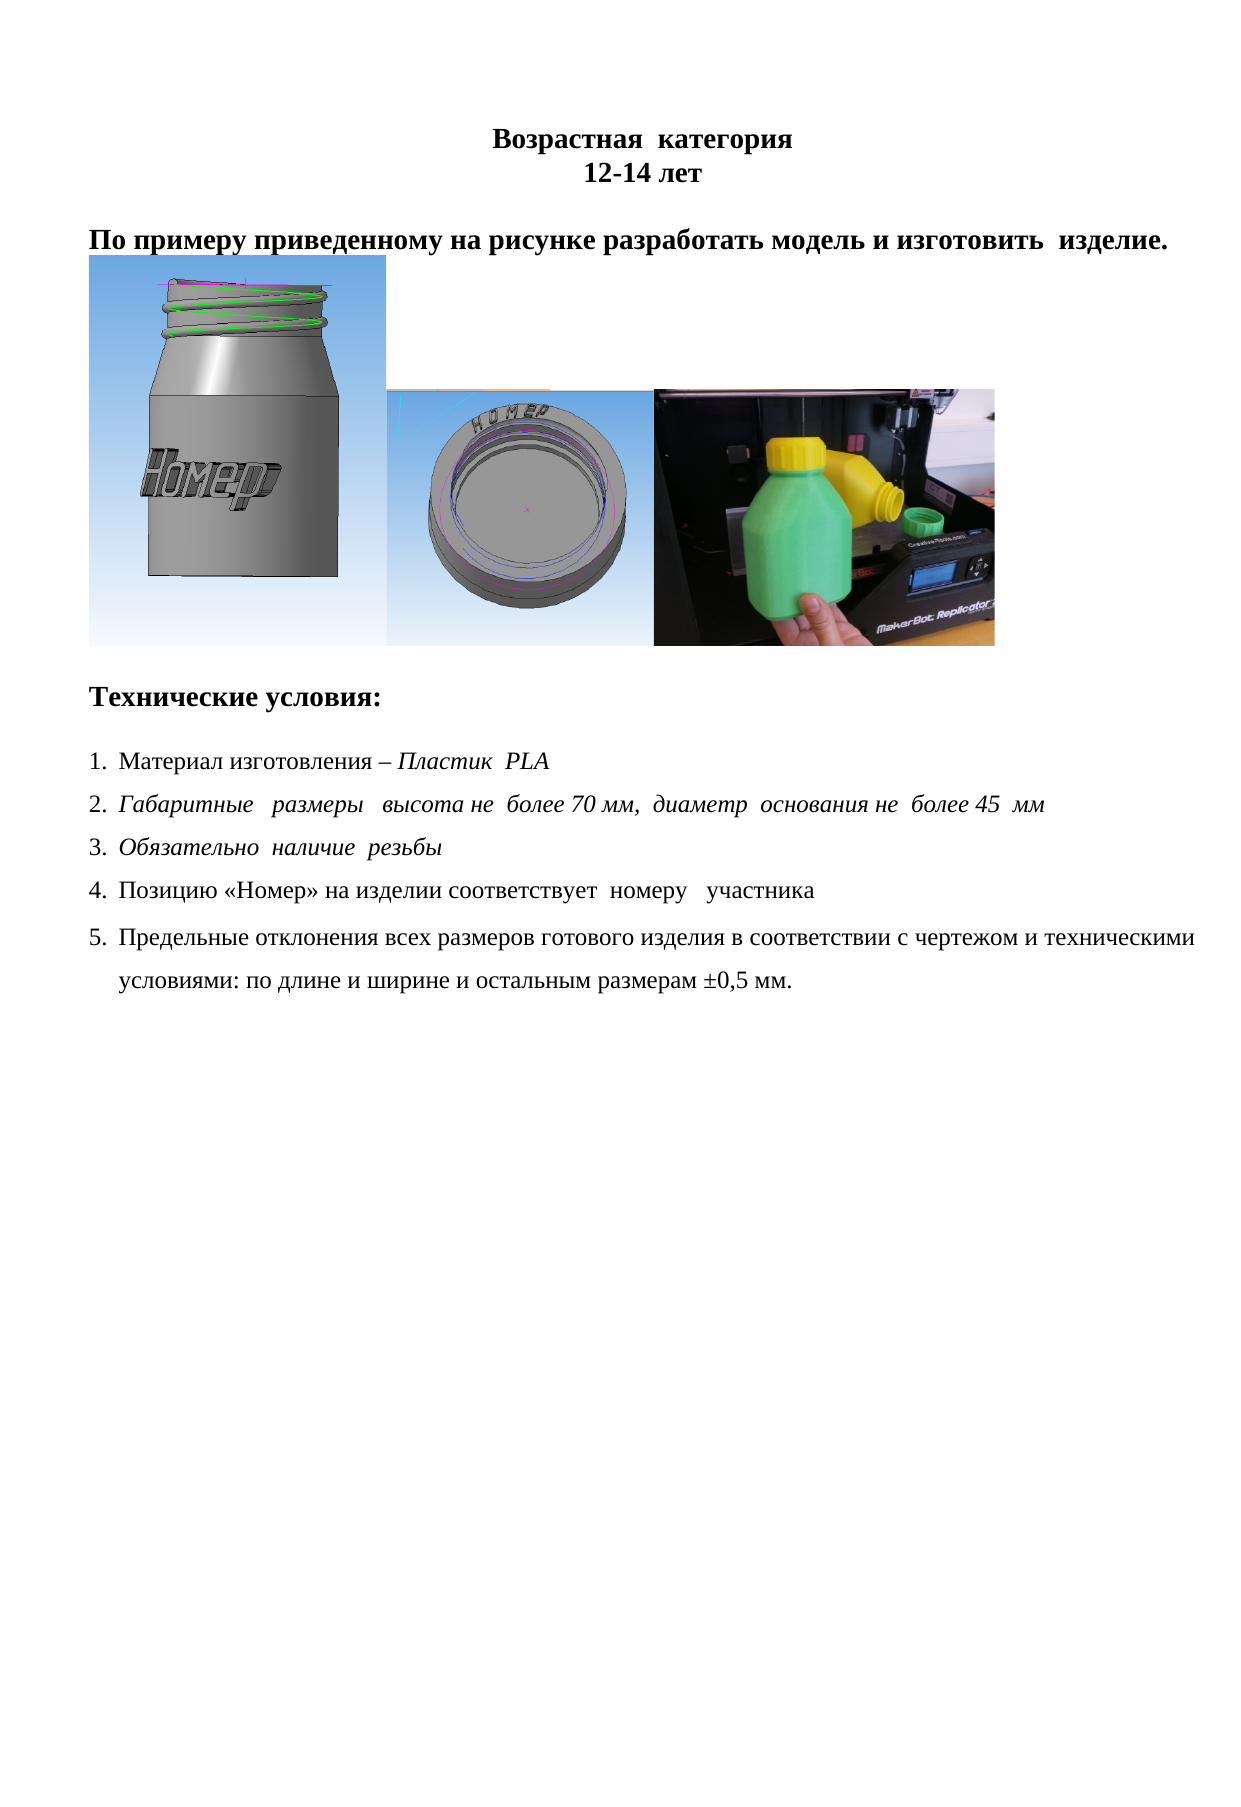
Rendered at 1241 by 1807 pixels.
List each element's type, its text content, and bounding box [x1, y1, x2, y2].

text Возрастная категория [89, 121, 1196, 155]
list Предельные отклонения всех размеров готового изделия в соответствии с чертежом и техническими условиями: по длине и ширине и остальным размерам ±0,5 мм. [89, 922, 1196, 994]
list Габаритные размеры высота не более 70 мм, диаметр основания не более 45 мм [89, 789, 1196, 818]
text Технические условия: [89, 679, 1196, 712]
picture [88, 255, 995, 646]
list Позицию «Номер» на изделии соответствует номеру участника [89, 875, 1196, 904]
list Материал изготовления – Пластик PLA [89, 746, 1196, 775]
list Обязательно наличие резьбы [89, 832, 1196, 861]
text По примеру приведенному на рисунке разработать модель и изготовить изделие. [89, 222, 1196, 255]
text 12-14 лет [89, 155, 1196, 188]
